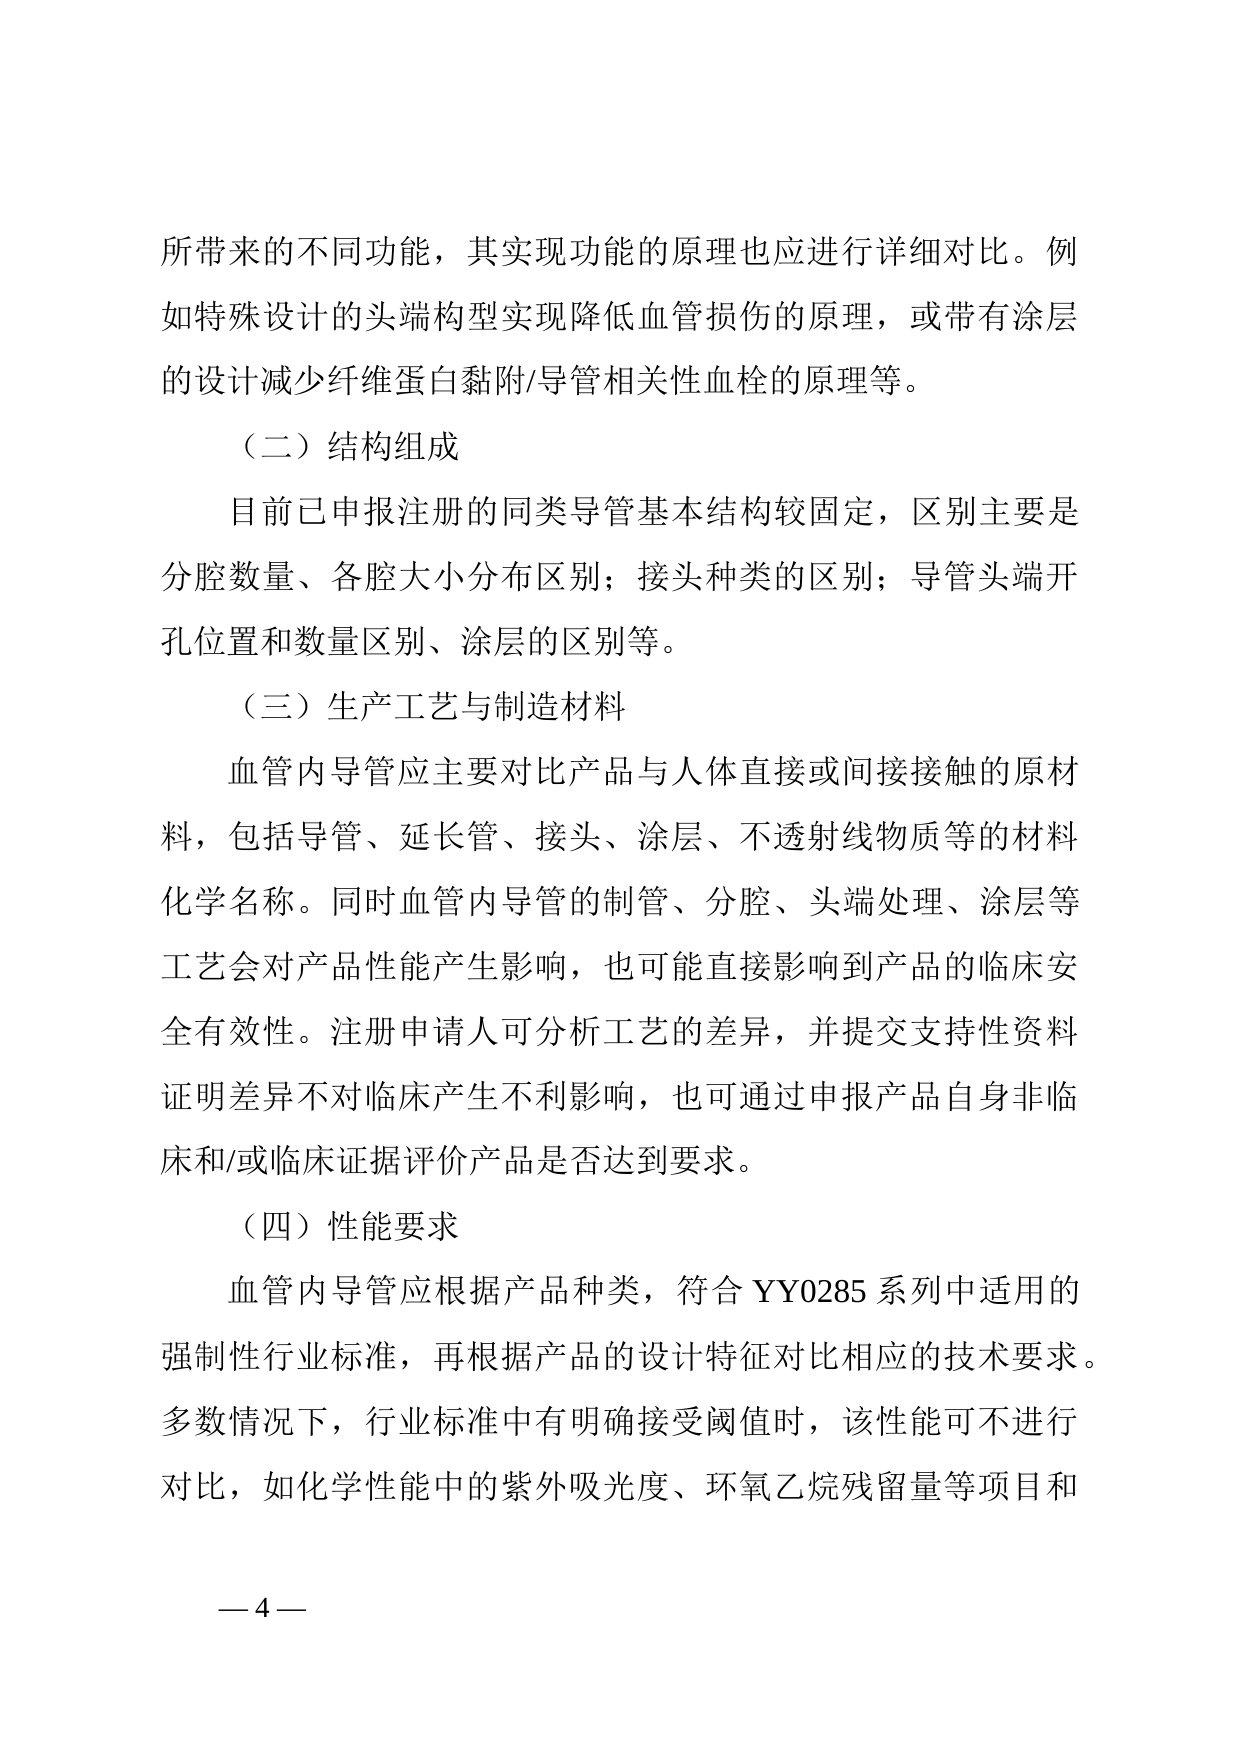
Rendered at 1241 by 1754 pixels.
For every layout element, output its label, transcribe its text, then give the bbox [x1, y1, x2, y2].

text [159, 217, 1081, 412]
subtitle （四）性能要求 [159, 1192, 1081, 1257]
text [159, 1257, 1081, 1517]
text 目前已申报注册的同类导管基本结构较固定，区别主要是分腔数量、各腔大小分布区别；接头种类的区别；导管头端开孔位置和数量区别、涂层的区别等。 [159, 477, 1081, 672]
subtitle （二）结构组成 [159, 412, 1081, 477]
subtitle （三）生产工艺与制造材料 [159, 672, 1081, 737]
text 血管内导管应主要对比产品与人体直接或间接接触的原材料，包括导管、延长管、接头、涂层、不透射线物质等的材料化学名称。同时血管内导管的制管、分腔、头端处理、涂层等工艺会对产品性能产生影响，也可能直接影响到产品的临床安全有效性。注册申请人可分析工艺的差异，并提交支持性资料证明差异不对临床产生不利影响，也可通过申报产品自身非临床和/或临床证据评价产品是否达到要求。 [159, 737, 1081, 1192]
